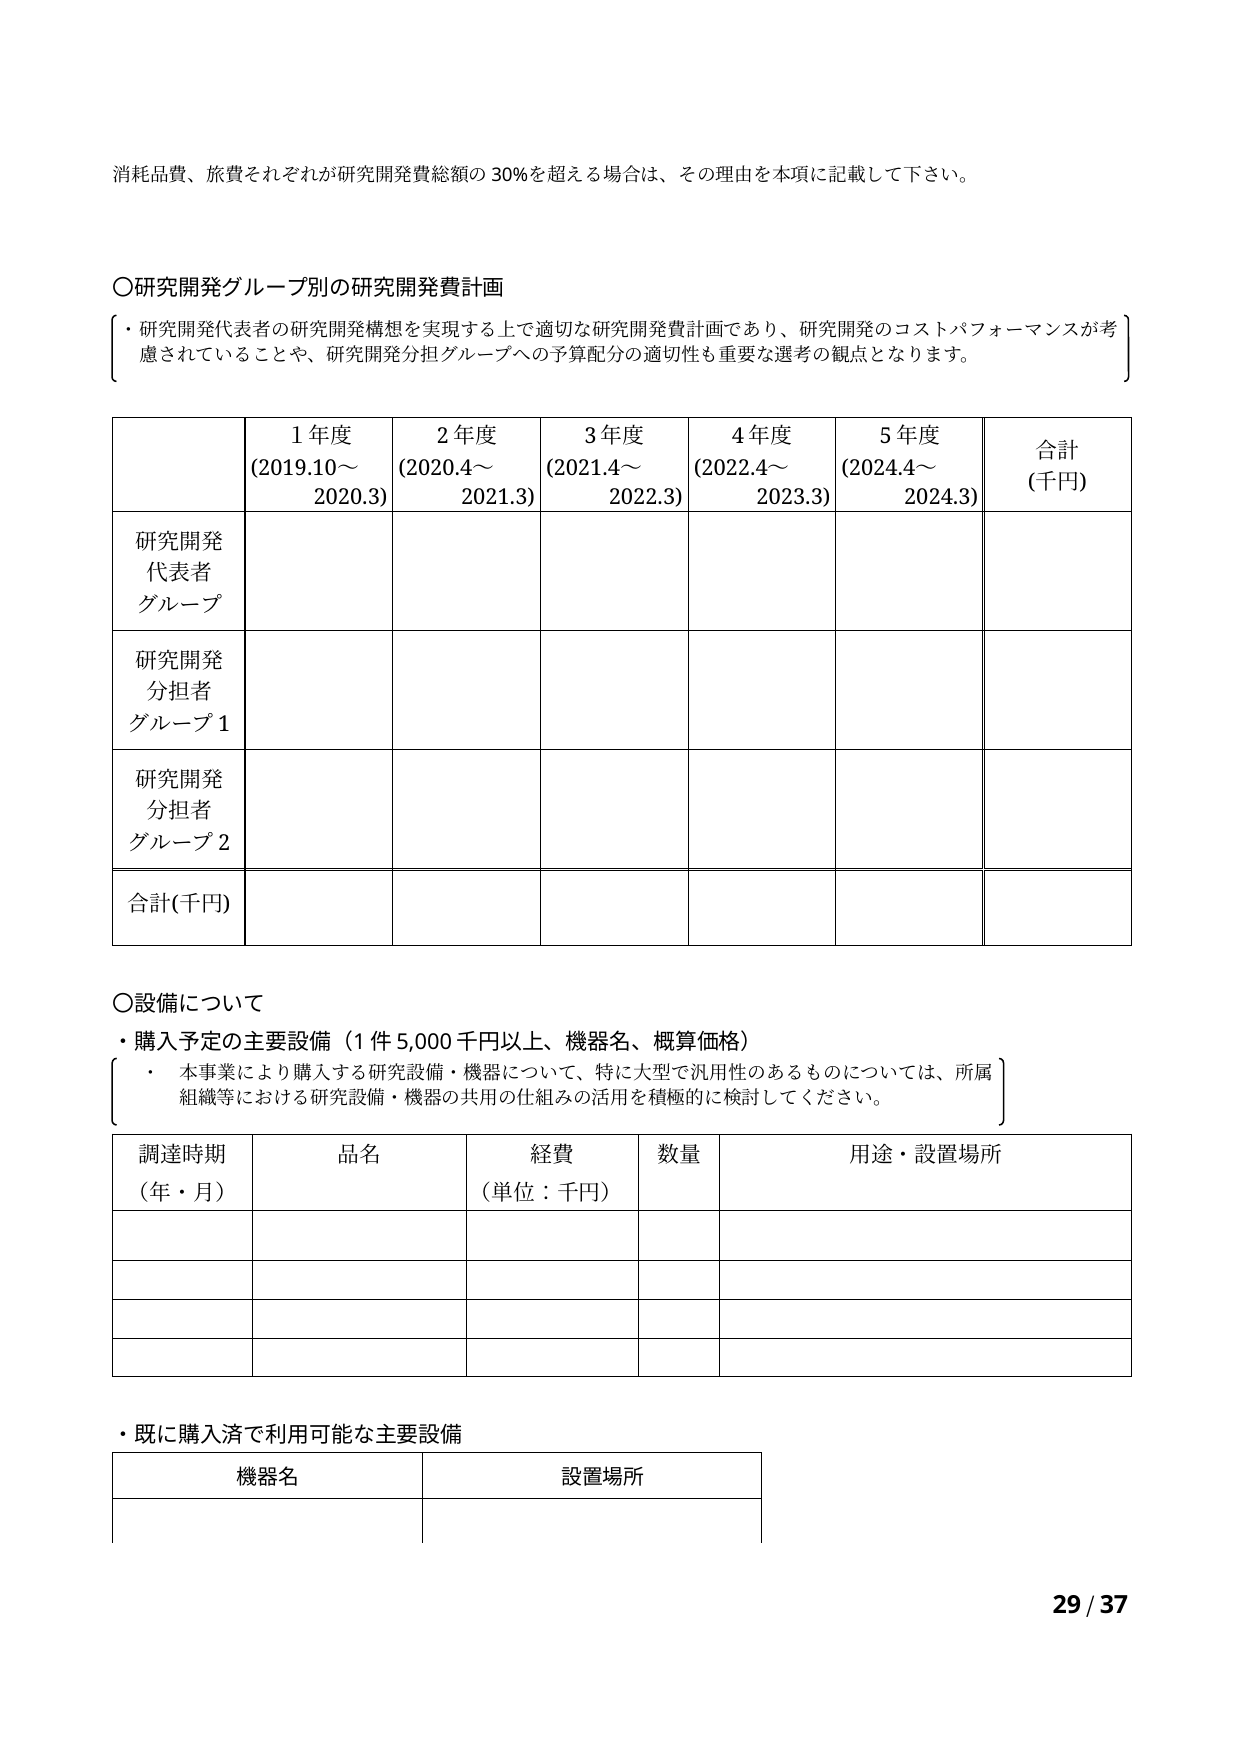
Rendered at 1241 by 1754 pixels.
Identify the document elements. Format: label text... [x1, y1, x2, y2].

table_cell [836, 512, 982, 630]
table_cell [836, 871, 982, 945]
table_header １年度 (2019.10～ 2020.3) [246, 418, 392, 511]
table_cell [689, 512, 835, 630]
table_header 数量 [639, 1135, 719, 1209]
table_cell [985, 871, 1131, 945]
table_header 合計 (千円) [985, 418, 1131, 511]
table_cell [246, 512, 392, 630]
table_header 機器名 [113, 1453, 422, 1497]
table_header 経費 （単位：千円） [467, 1135, 638, 1209]
table_cell [639, 1339, 719, 1376]
table_cell [720, 1339, 1131, 1376]
table_cell [720, 1300, 1131, 1337]
table_header 調達時期 （年・月） [113, 1135, 252, 1209]
table_header 用途・設置場所 [720, 1135, 1131, 1209]
table_cell [689, 871, 835, 945]
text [112, 155, 1128, 192]
table_header [113, 418, 244, 511]
table_cell [253, 1339, 466, 1376]
table_cell [467, 1339, 638, 1376]
table_header 設置場所 [423, 1453, 761, 1497]
table_cell [393, 631, 540, 749]
table_header 2年度 (2020.4～ 2021.3) [393, 418, 540, 511]
table_cell 研究開発 代表者 グループ [113, 512, 244, 630]
table_cell [541, 631, 688, 749]
text 〇設備について [112, 983, 1126, 1021]
table_cell 研究開発 分担者 グループ2 [113, 750, 244, 868]
table_cell [393, 750, 540, 868]
table_cell [253, 1211, 466, 1260]
text ・既に購入済で利用可能な主要設備 [112, 1414, 1128, 1452]
table_cell [246, 631, 392, 749]
table_cell [246, 871, 392, 945]
table_header 品名 [253, 1135, 466, 1209]
table_cell [113, 1499, 422, 1543]
table_cell [985, 512, 1131, 630]
table_cell [393, 512, 540, 630]
table_cell [113, 1339, 252, 1376]
table_cell [253, 1300, 466, 1337]
table_cell [985, 750, 1131, 868]
text ・購入予定の主要設備（1件5,000千円以上、機器名、概算価格） [112, 1021, 1128, 1058]
table_cell [113, 1300, 252, 1337]
table_cell [836, 631, 982, 749]
table_cell [246, 750, 392, 868]
table_cell [639, 1300, 719, 1337]
table_cell [253, 1261, 466, 1299]
table_cell [467, 1300, 638, 1337]
table_cell [423, 1499, 761, 1543]
table_cell [689, 631, 835, 749]
table_cell [720, 1261, 1131, 1299]
table_cell [639, 1261, 719, 1299]
table_cell [639, 1211, 719, 1260]
text 〇研究開発グループ別の研究開発費計画 [112, 267, 1126, 305]
table_cell [541, 750, 688, 868]
table_cell [113, 1261, 252, 1299]
table_cell [689, 750, 835, 868]
table_cell [393, 871, 540, 945]
table_cell [467, 1261, 638, 1299]
table_header 5年度 (2024.4～ 2024.3) [836, 418, 982, 511]
table_cell [985, 631, 1131, 749]
table_header 3年度 (2021.4～ 2022.3) [541, 418, 688, 511]
table_header 4年度 (2022.4～ 2023.3) [689, 418, 835, 511]
table_cell [113, 1211, 252, 1260]
table_cell [836, 750, 982, 868]
table_cell [541, 512, 688, 630]
table_cell [720, 1211, 1131, 1260]
table_cell [541, 871, 688, 945]
table_cell 合計(千円) [113, 871, 244, 945]
table_cell 研究開発 分担者 グループ1 [113, 631, 244, 749]
table_cell [467, 1211, 638, 1260]
